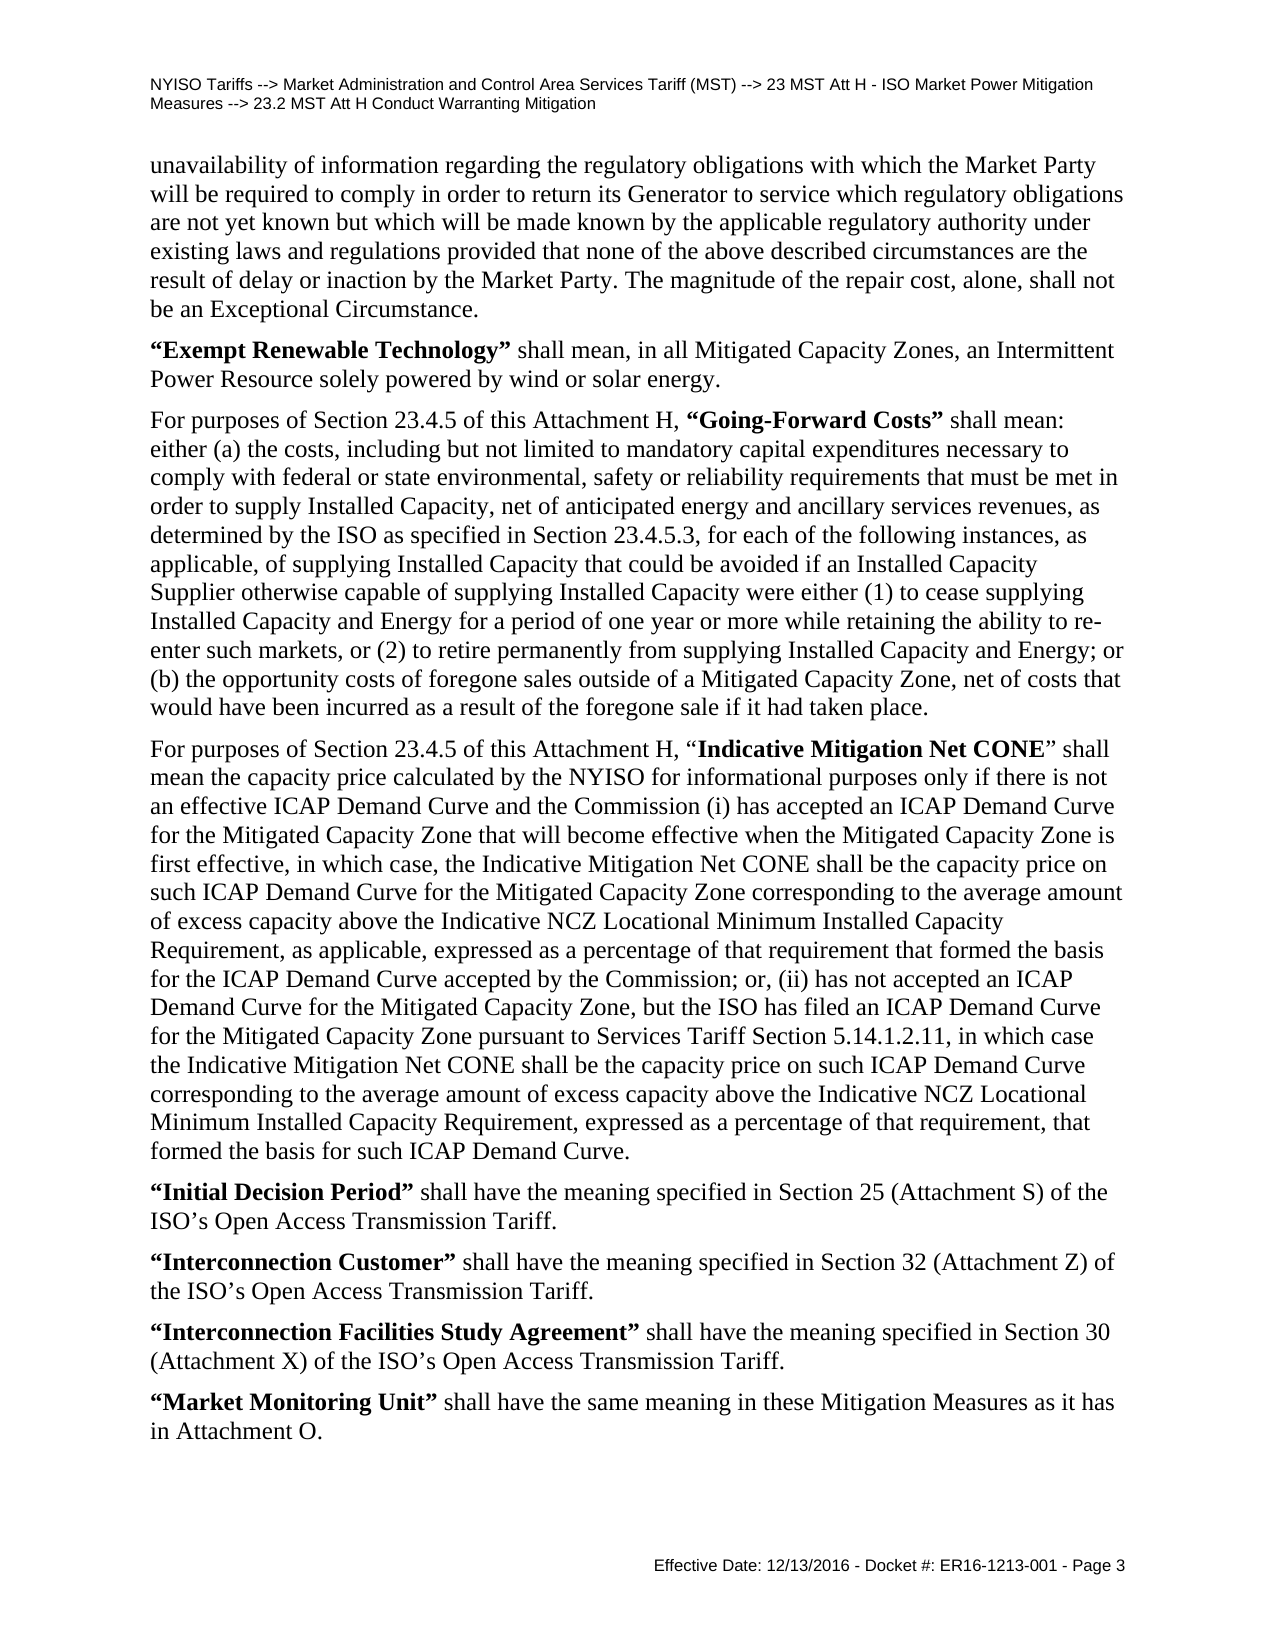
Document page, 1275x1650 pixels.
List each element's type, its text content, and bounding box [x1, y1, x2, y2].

text For purposes of Section 23.4.5 of this Attachment H, “Indicative Mitigation Net CONE” shall mean the capacity price calculated by the NYISO for informational purposes only if there is not an effective ICAP Demand Curve and the Commission (i) has accepted an ICAP Demand Curve for the Mitigated Capacity Zone that will become effective when the Mitigated Capacity Zone is first effective, in which case, the Indicative Mitigation Net CONE shall be the capacity price on such ICAP Demand Curve for the Mitigated Capacity Zone corresponding to the average amount of excess capacity above the Indicative NCZ Locational Minimum Installed Capacity Requirement, as applicable, expressed as a percentage of that requirement that formed the basis for the ICAP Demand Curve accepted by the Commission; or, (ii) has not accepted an ICAP Demand Curve for the Mitigated Capacity Zone, but the ISO has filed an ICAP Demand Curve for the Mitigated Capacity Zone pursuant to Services Tariff Section 5.14.1.2.11, in which case the Indicative Mitigation Net CONE shall be the capacity price on such ICAP Demand Curve corresponding to the average amount of excess capacity above the Indicative NCZ Locational Minimum Installed Capacity Requirement, expressed as a percentage of that requirement, that formed the basis for such ICAP Demand Curve. [150, 734, 1125, 1165]
text “Market Monitoring Unit” shall have the same meaning in these Mitigation Measures as it has in Attachment O. [150, 1387, 1125, 1445]
text “Exempt Renewable Technology” shall mean, in all Mitigated Capacity Zones, an Intermittent Power Resource solely powered by wind or solar energy. [150, 335, 1125, 392]
text “Interconnection Customer” shall have the meaning specified in Section 32 (Attachment Z) of the ISO’s Open Access Transmission Tariff. [150, 1247, 1125, 1305]
text For purposes of Section 23.4.5 of this Attachment H, “Going-Forward Costs” shall mean: either (a) the costs, including but not limited to mandatory capital expenditures necessary to comply with federal or state environmental, safety or reliability requirements that must be met in order to supply Installed Capacity, net of anticipated energy and ancillary services revenues, as determined by the ISO as specified in Section 23.4.5.3, for each of the following instances, as applicable, of supplying Installed Capacity that could be avoided if an Installed Capacity Supplier otherwise capable of supplying Installed Capacity were either (1) to cease supplying Installed Capacity and Energy for a period of one year or more while retaining the ability to re-enter such markets, or (2) to retire permanently from supplying Installed Capacity and Energy; or (b) the opportunity costs of foregone sales outside of a Mitigated Capacity Zone, net of costs that would have been incurred as a result of the foregone sale if it had taken place. [150, 405, 1125, 721]
text “Interconnection Facilities Study Agreement” shall have the meaning specified in Section 30 (Attachment X) of the ISO’s Open Access Transmission Tariff. [150, 1317, 1125, 1375]
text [150, 150, 1125, 322]
text “Initial Decision Period” shall have the meaning specified in Section 25 (Attachment S) of the ISO’s Open Access Transmission Tariff. [150, 1177, 1125, 1235]
